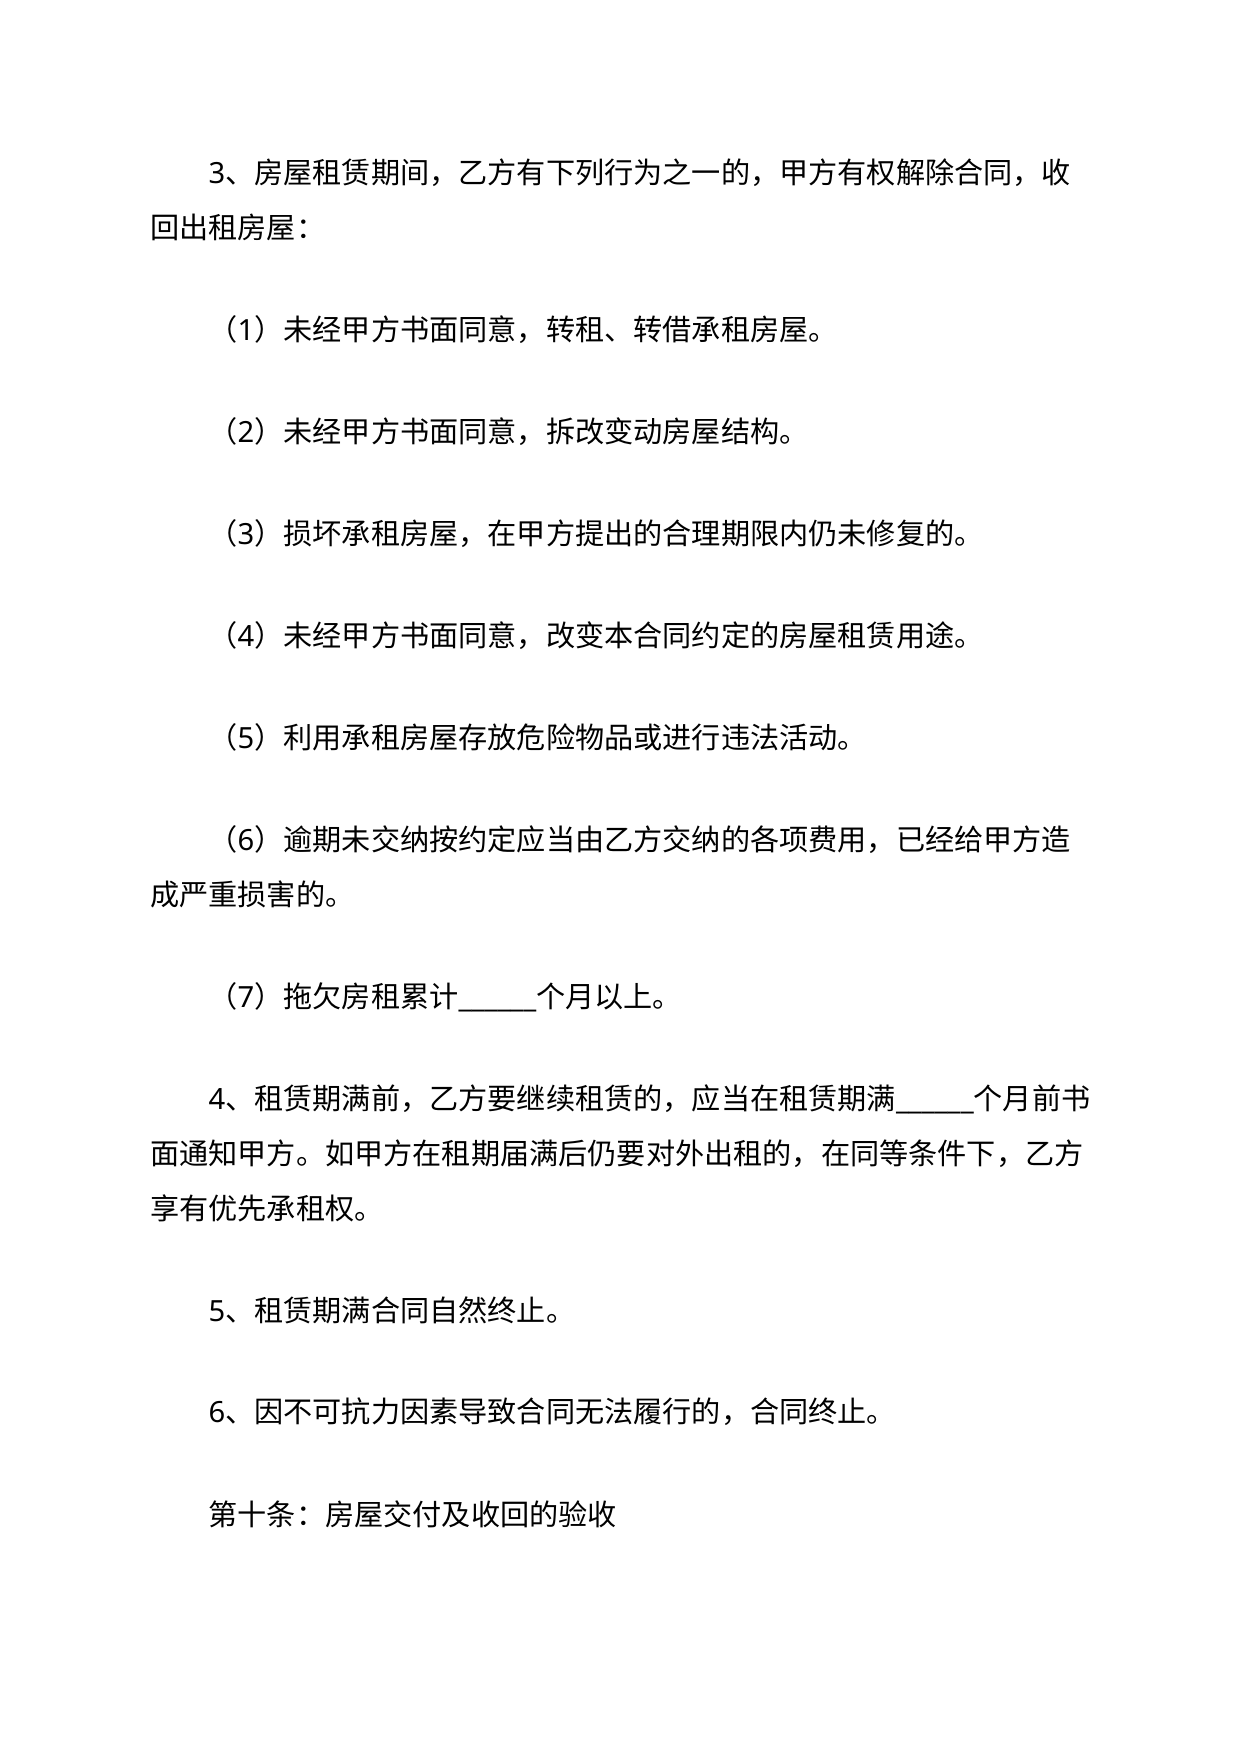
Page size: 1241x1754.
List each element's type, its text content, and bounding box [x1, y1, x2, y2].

text 4、租赁期满前，乙方要继续租赁的，应当在租赁期满______个月前书面通知甲方。如甲方在租期届满后仍要对外出租的，在同等条件下，乙方享有优先承租权。 [150, 1075, 1090, 1228]
text 6、因不可抗力因素导致合同无法履行的，合同终止。 [150, 1389, 1090, 1431]
text 3、房屋租赁期间，乙方有下列行为之一的，甲方有权解除合同，收回出租房屋： [150, 150, 1090, 247]
text 第十条：房屋交付及收回的验收 [150, 1491, 1090, 1533]
text （6）逾期未交纳按约定应当由乙方交纳的各项费用，已经给甲方造成严重损害的。 [150, 817, 1090, 914]
text （7）拖欠房租累计______个月以上。 [150, 973, 1090, 1016]
text （1）未经甲方书面同意，转租、转借承租房屋。 [150, 307, 1090, 349]
text 5、租赁期满合同自然终止。 [150, 1287, 1090, 1329]
text （3）损坏承租房屋，在甲方提出的合理期限内仍未修复的。 [150, 511, 1090, 553]
text （4）未经甲方书面同意，改变本合同约定的房屋租赁用途。 [150, 613, 1090, 655]
text （2）未经甲方书面同意，拆改变动房屋结构。 [150, 409, 1090, 451]
text （5）利用承租房屋存放危险物品或进行违法活动。 [150, 715, 1090, 757]
